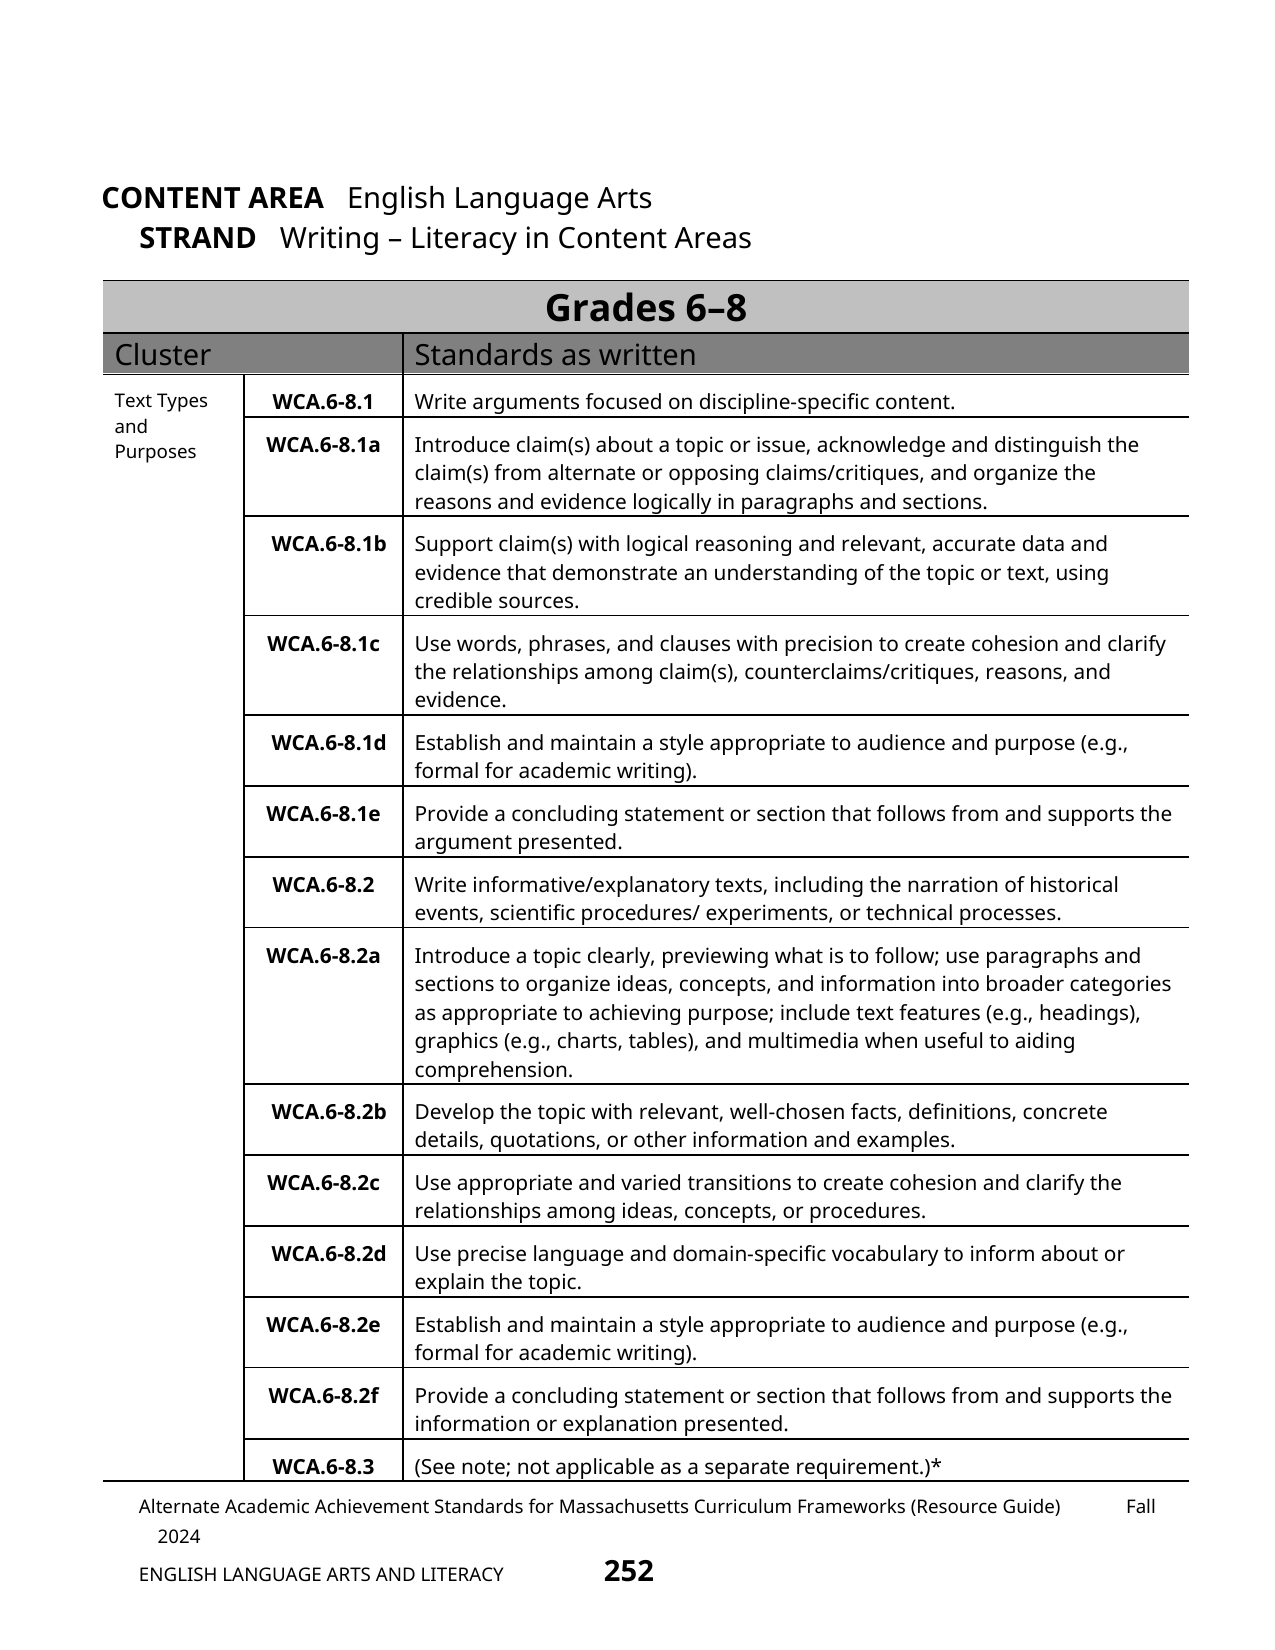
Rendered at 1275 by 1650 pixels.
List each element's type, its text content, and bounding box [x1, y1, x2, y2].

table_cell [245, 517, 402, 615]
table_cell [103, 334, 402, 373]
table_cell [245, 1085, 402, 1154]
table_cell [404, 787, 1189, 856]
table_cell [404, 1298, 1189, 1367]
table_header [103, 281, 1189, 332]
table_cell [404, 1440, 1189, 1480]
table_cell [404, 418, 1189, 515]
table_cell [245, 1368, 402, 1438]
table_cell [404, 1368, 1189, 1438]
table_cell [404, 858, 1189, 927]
subtitle STRAND Writing – Literacy in Content Areas [101, 217, 1132, 257]
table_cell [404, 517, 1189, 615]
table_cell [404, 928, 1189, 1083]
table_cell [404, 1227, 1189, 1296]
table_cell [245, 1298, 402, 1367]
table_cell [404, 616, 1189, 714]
subtitle CONTENT AREA English Language Arts [101, 177, 1132, 217]
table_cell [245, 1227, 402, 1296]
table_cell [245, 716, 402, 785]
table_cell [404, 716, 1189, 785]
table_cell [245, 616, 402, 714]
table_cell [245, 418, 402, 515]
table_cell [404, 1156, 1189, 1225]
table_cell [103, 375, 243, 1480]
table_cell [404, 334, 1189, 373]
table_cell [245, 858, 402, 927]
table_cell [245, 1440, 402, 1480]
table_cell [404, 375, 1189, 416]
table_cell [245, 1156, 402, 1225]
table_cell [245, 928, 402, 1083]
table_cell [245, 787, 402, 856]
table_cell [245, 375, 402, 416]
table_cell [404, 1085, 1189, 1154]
